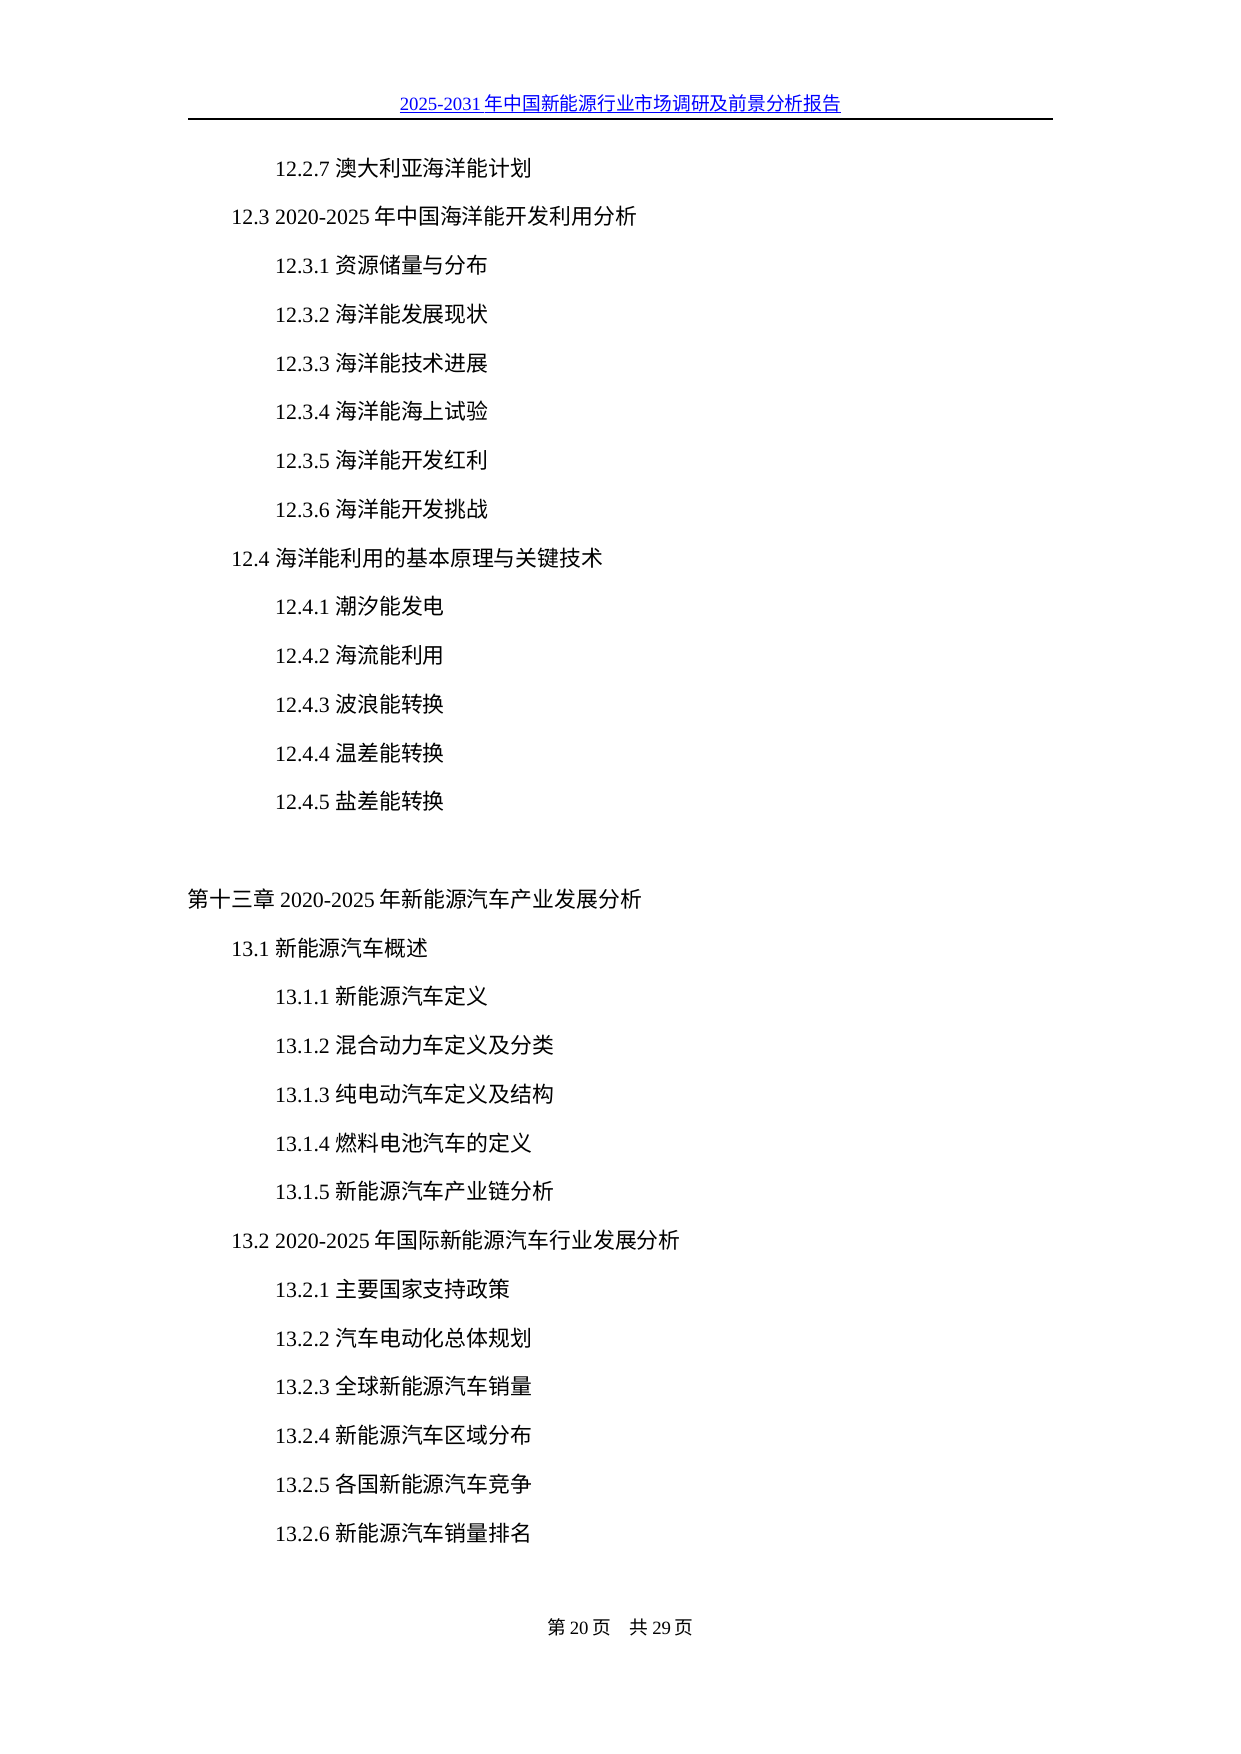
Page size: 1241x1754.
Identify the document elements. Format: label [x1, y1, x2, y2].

text [187, 150, 1053, 1548]
